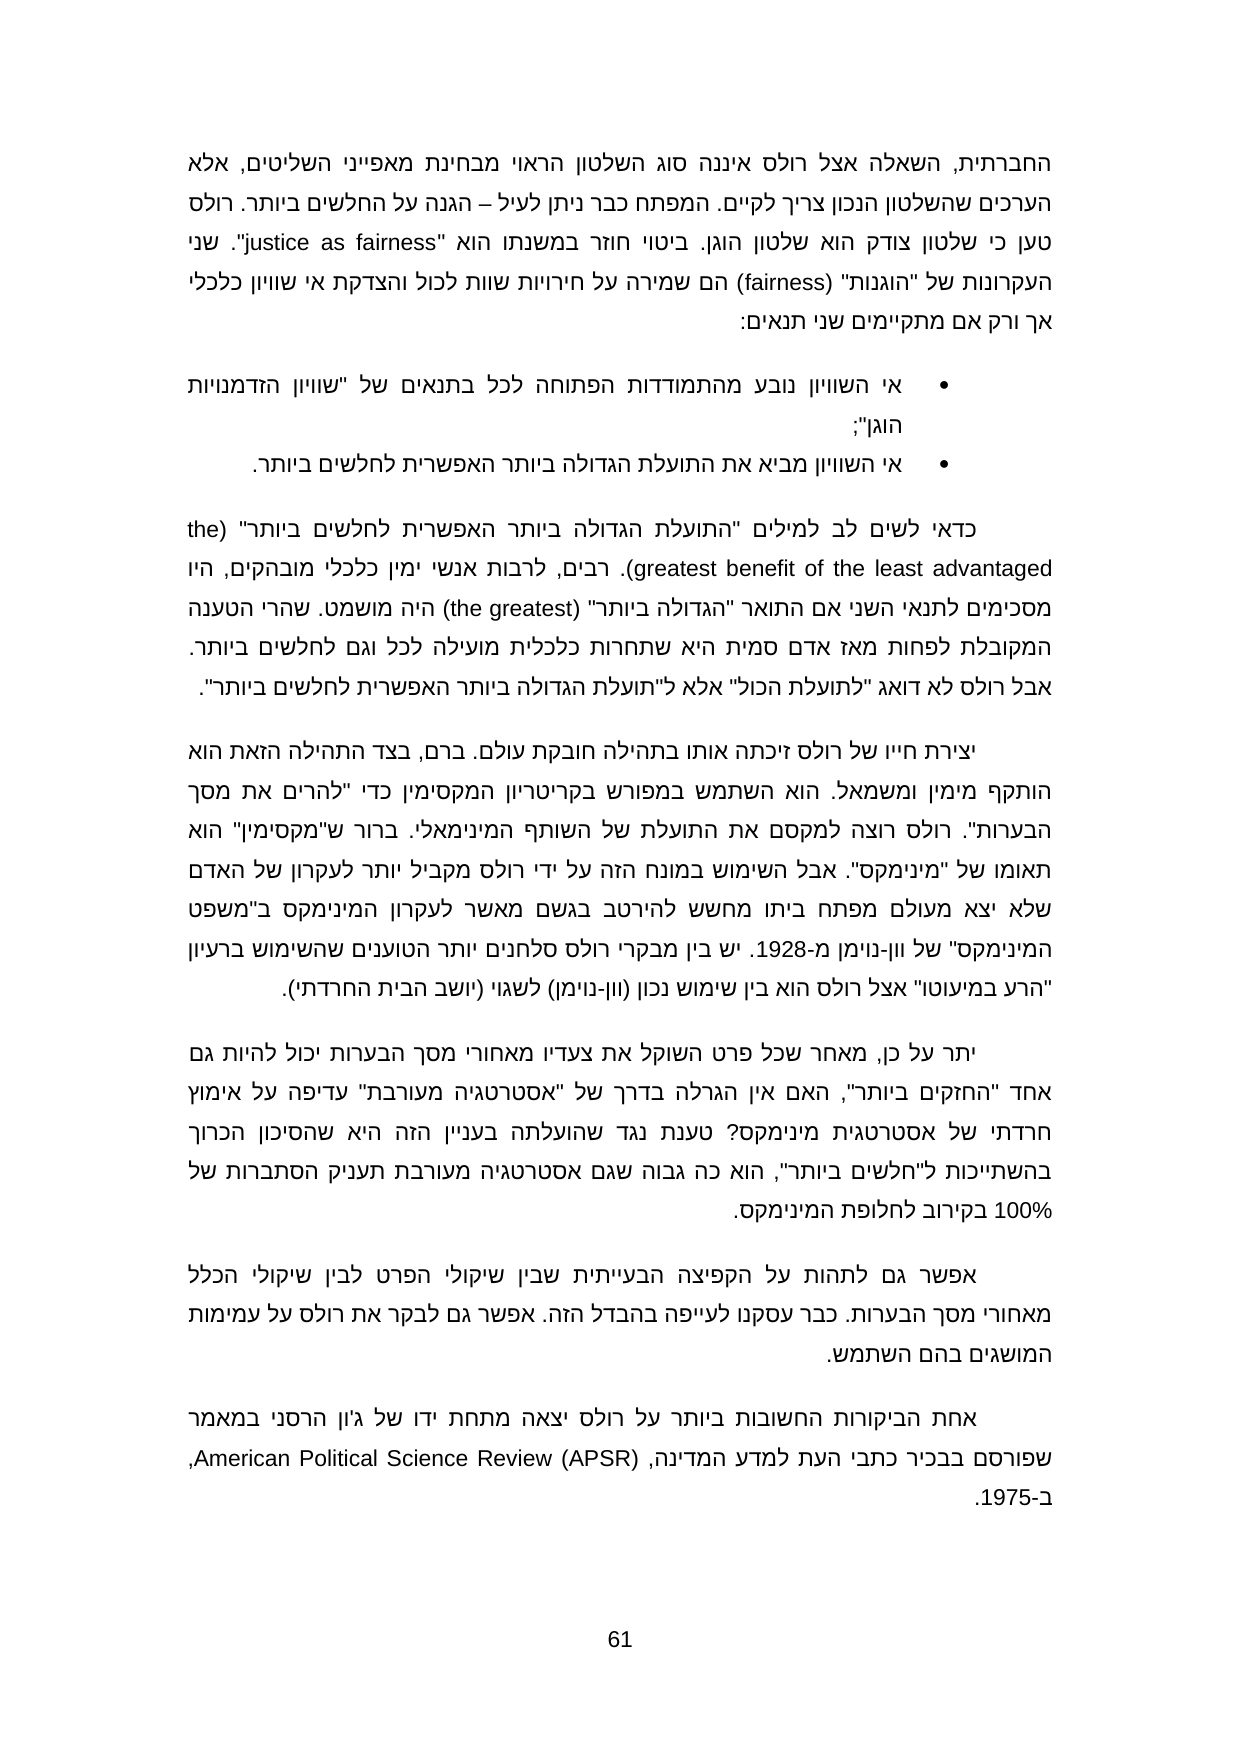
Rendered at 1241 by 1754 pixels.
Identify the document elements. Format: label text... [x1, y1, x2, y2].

list אי השוויון מביא את התועלת הגדולה ביותר האפשרית לחלשים ביותר. [187, 451, 940, 478]
list אי השוויון נובע מהתמודדות הפתוחה לכל בתנאים של "שוויון הזדמנויות הוגן"; [187, 372, 940, 438]
text אפשר גם לתהות על הקפיצה הבעייתית שבין שיקולי הפרט לבין שיקולי הכלל מאחורי מסך הבערות. כבר עסקנו לעייפה בהבדל הזה. אפשר גם לבקר את רולס על עמימות המושגים בהם השתמש. [187, 1262, 1053, 1367]
text אחת הביקורות החשובות ביותר על רולס יצאה מתחת ידו של ג'ון הרסני במאמר שפורסם בבכיר כתבי העת למדע המדינה, American Political Science Review (APSR), ב-1975. [187, 1405, 1053, 1511]
text יצירת חייו של רולס זיכתה אותו בתהילה חובקת עולם. ברם, בצד התהילה הזאת הוא הותקף מימין ומשמאל. הוא השתמש במפורש בקריטריון המקסימין כדי "להרים את מסך הבערות". רולס רוצה למקסם את התועלת של השותף המינימאלי. ברור ש"מקסימין" הוא תאומו של "מינימקס". אבל השימוש במונח הזה על ידי רולס מקביל יותר לעקרון של האדם שלא יצא מעולם מפתח ביתו מחשש להירטב בגשם מאשר לעקרון המינימקס ב"משפט המינימקס" של וון-נוימן מ-1928. יש בין מבקרי רולס סלחנים יותר הטוענים שהשימוש ברעיון "הרע במיעוטו" אצל רולס הוא בין שימוש נכון (וון-נוימן) לשגוי (יושב הבית החרדתי). [187, 738, 1053, 1001]
text כדאי לשים לב למילים "התועלת הגדולה ביותר האפשרית לחלשים ביותר" (the greatest benefit of the least advantaged). רבים, לרבות אנשי ימין כלכלי מובהקים, היו מסכימים לתנאי השני אם התואר "הגדולה ביותר" (the greatest) היה מושמט. שהרי הטענה המקובלת לפחות מאז אדם סמית היא שתחרות כלכלית מועילה לכל וגם לחלשים ביותר. אבל רולס לא דואג "לתועלת הכול" אלא ל"תועלת הגדולה ביותר האפשרית לחלשים ביותר". [187, 516, 1053, 700]
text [187, 150, 1053, 334]
text יתר על כן, מאחר שכל פרט השוקל את צעדיו מאחורי מסך הבערות יכול להיות גם אחד "החזקים ביותר", האם אין הגרלה בדרך של "אסטרטגיה מעורבת" עדיפה על אימוץ חרדתי של אסטרטגית מינימקס? טענת נגד שהועלתה בעניין הזה היא שהסיכון הכרוך בהשתייכות ל"חלשים ביותר", הוא כה גבוה שגם אסטרטגיה מעורבת תעניק הסתברות של 100% בקירוב לחלופת המינימקס. [187, 1039, 1053, 1224]
